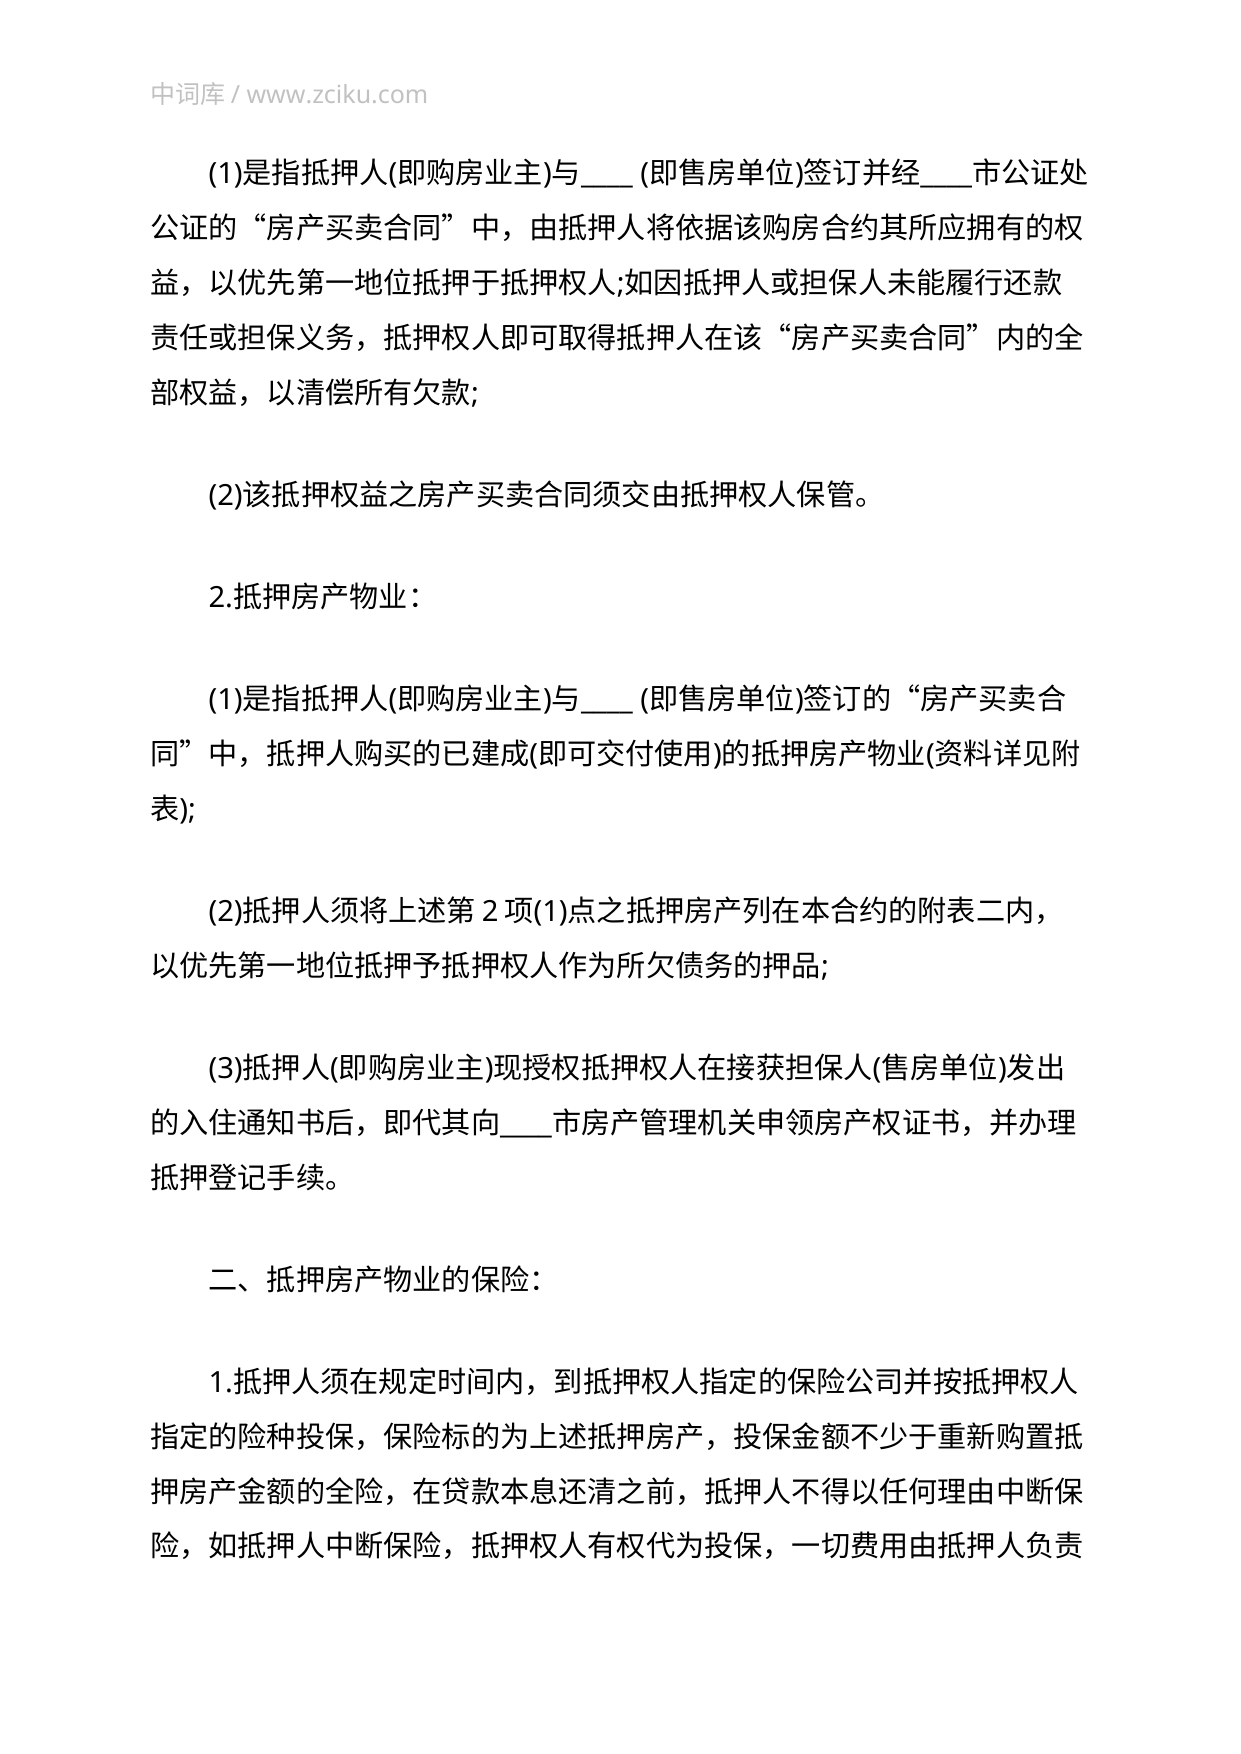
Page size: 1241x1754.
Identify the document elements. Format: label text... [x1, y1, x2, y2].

text (2)该抵押权益之房产买卖合同须交由抵押权人保管。 [150, 472, 1090, 514]
text (1)是指抵押人(即购房业主)与____ (即售房单位)签订的“房产买卖合同”中，抵押人购买的已建成(即可交付使用)的抵押房产物业(资料详见附表); [150, 676, 1090, 828]
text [150, 1358, 1090, 1565]
text (3)抵押人(即购房业主)现授权抵押权人在接获担保人(售房单位)发出的入住通知书后，即代其向____市房产管理机关申领房产权证书，并办理抵押登记手续。 [150, 1045, 1090, 1197]
text (2)抵押人须将上述第2项(1)点之抵押房产列在本合约的附表二内，以优先第一地位抵押予抵押权人作为所欠债务的押品; [150, 888, 1090, 985]
text (1)是指抵押人(即购房业主)与____ (即售房单位)签订并经____市公证处公证的“房产买卖合同”中，由抵押人将依据该购房合约其所应拥有的权益，以优先第一地位抵押于抵押权人;如因抵押人或担保人未能履行还款责任或担保义务，抵押权人即可取得抵押人在该“房产买卖合同”内的全部权益，以清偿所有欠款; [150, 150, 1090, 412]
text 二、抵押房产物业的保险： [150, 1256, 1090, 1299]
text 2.抵押房产物业： [150, 574, 1090, 616]
